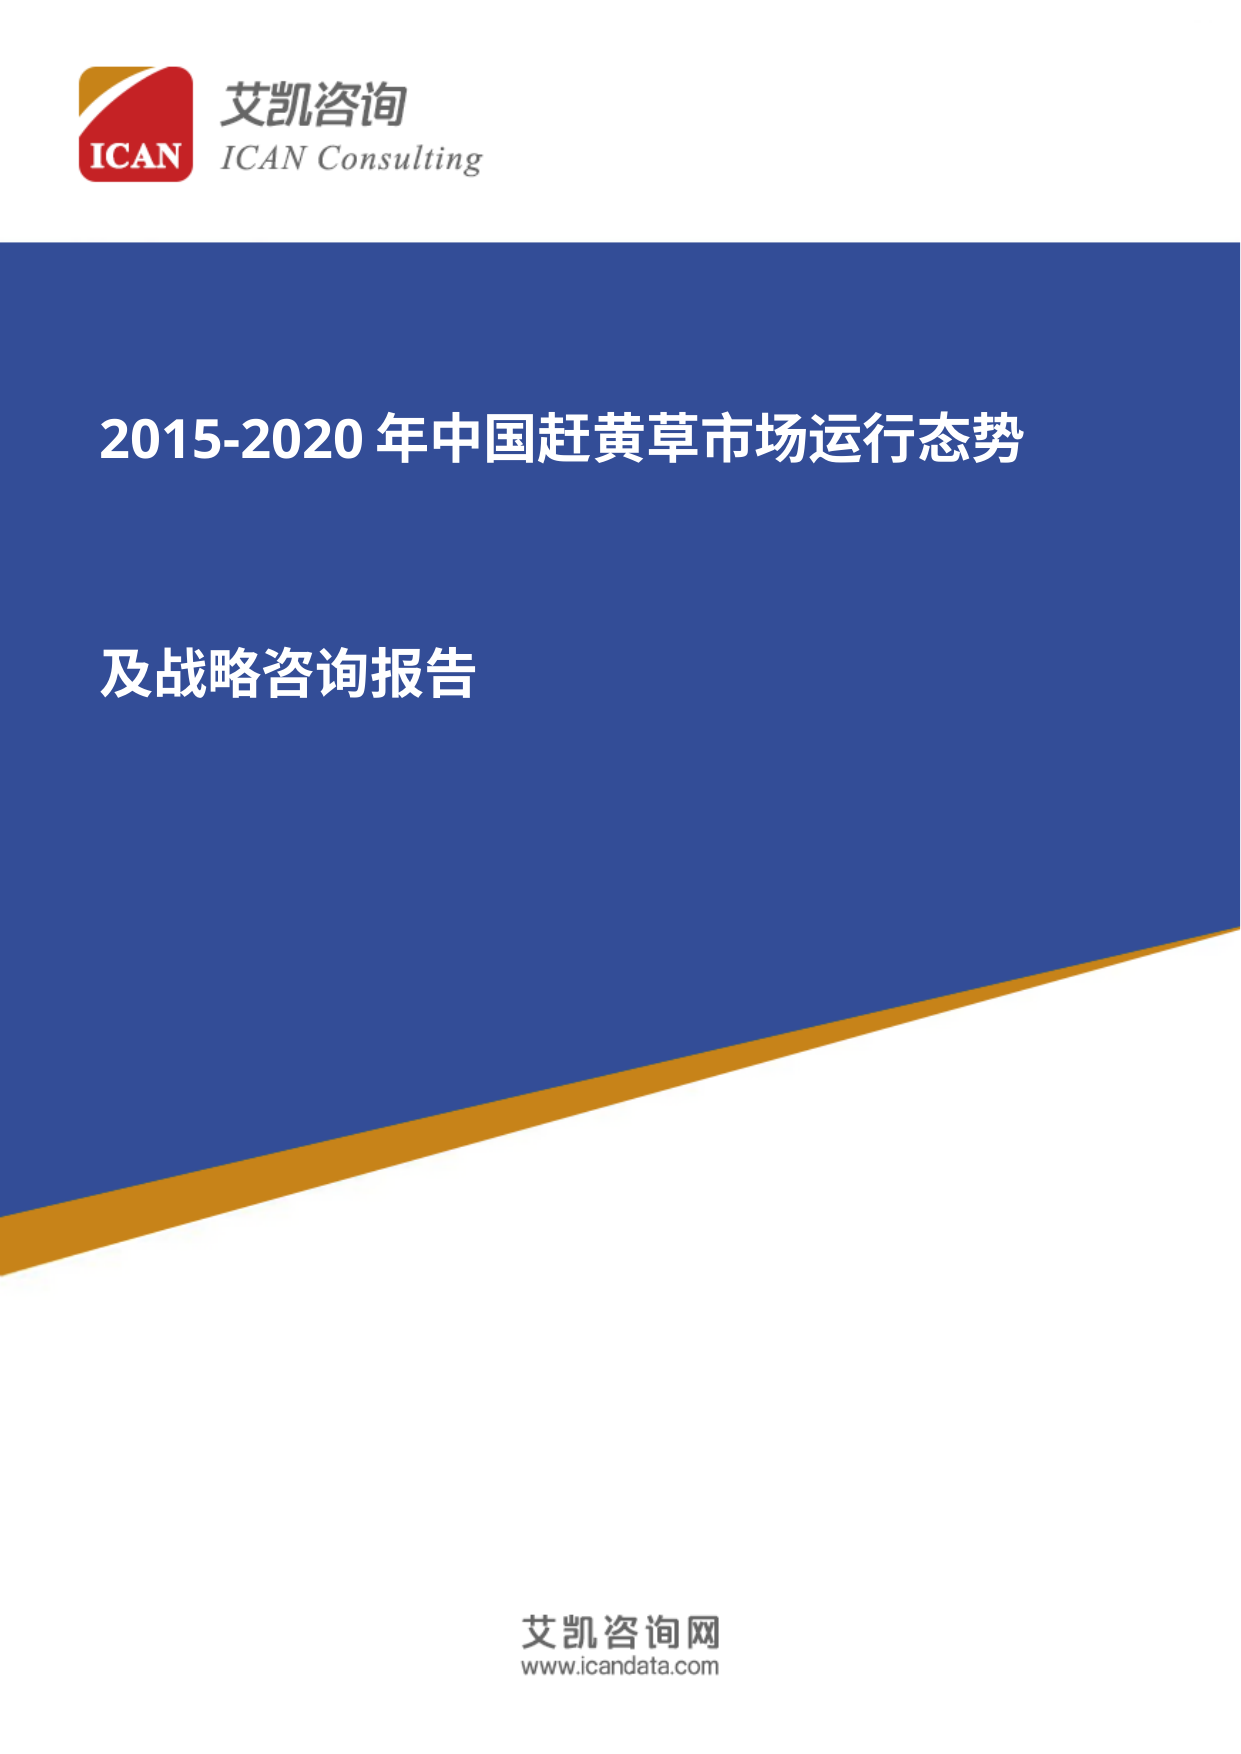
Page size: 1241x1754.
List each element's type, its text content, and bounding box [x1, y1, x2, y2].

picture [0, 5, 1241, 1754]
subtitle 2015-2020年中国赶黄草市场运行态势及战略咨询报告 [99, 386, 1053, 718]
